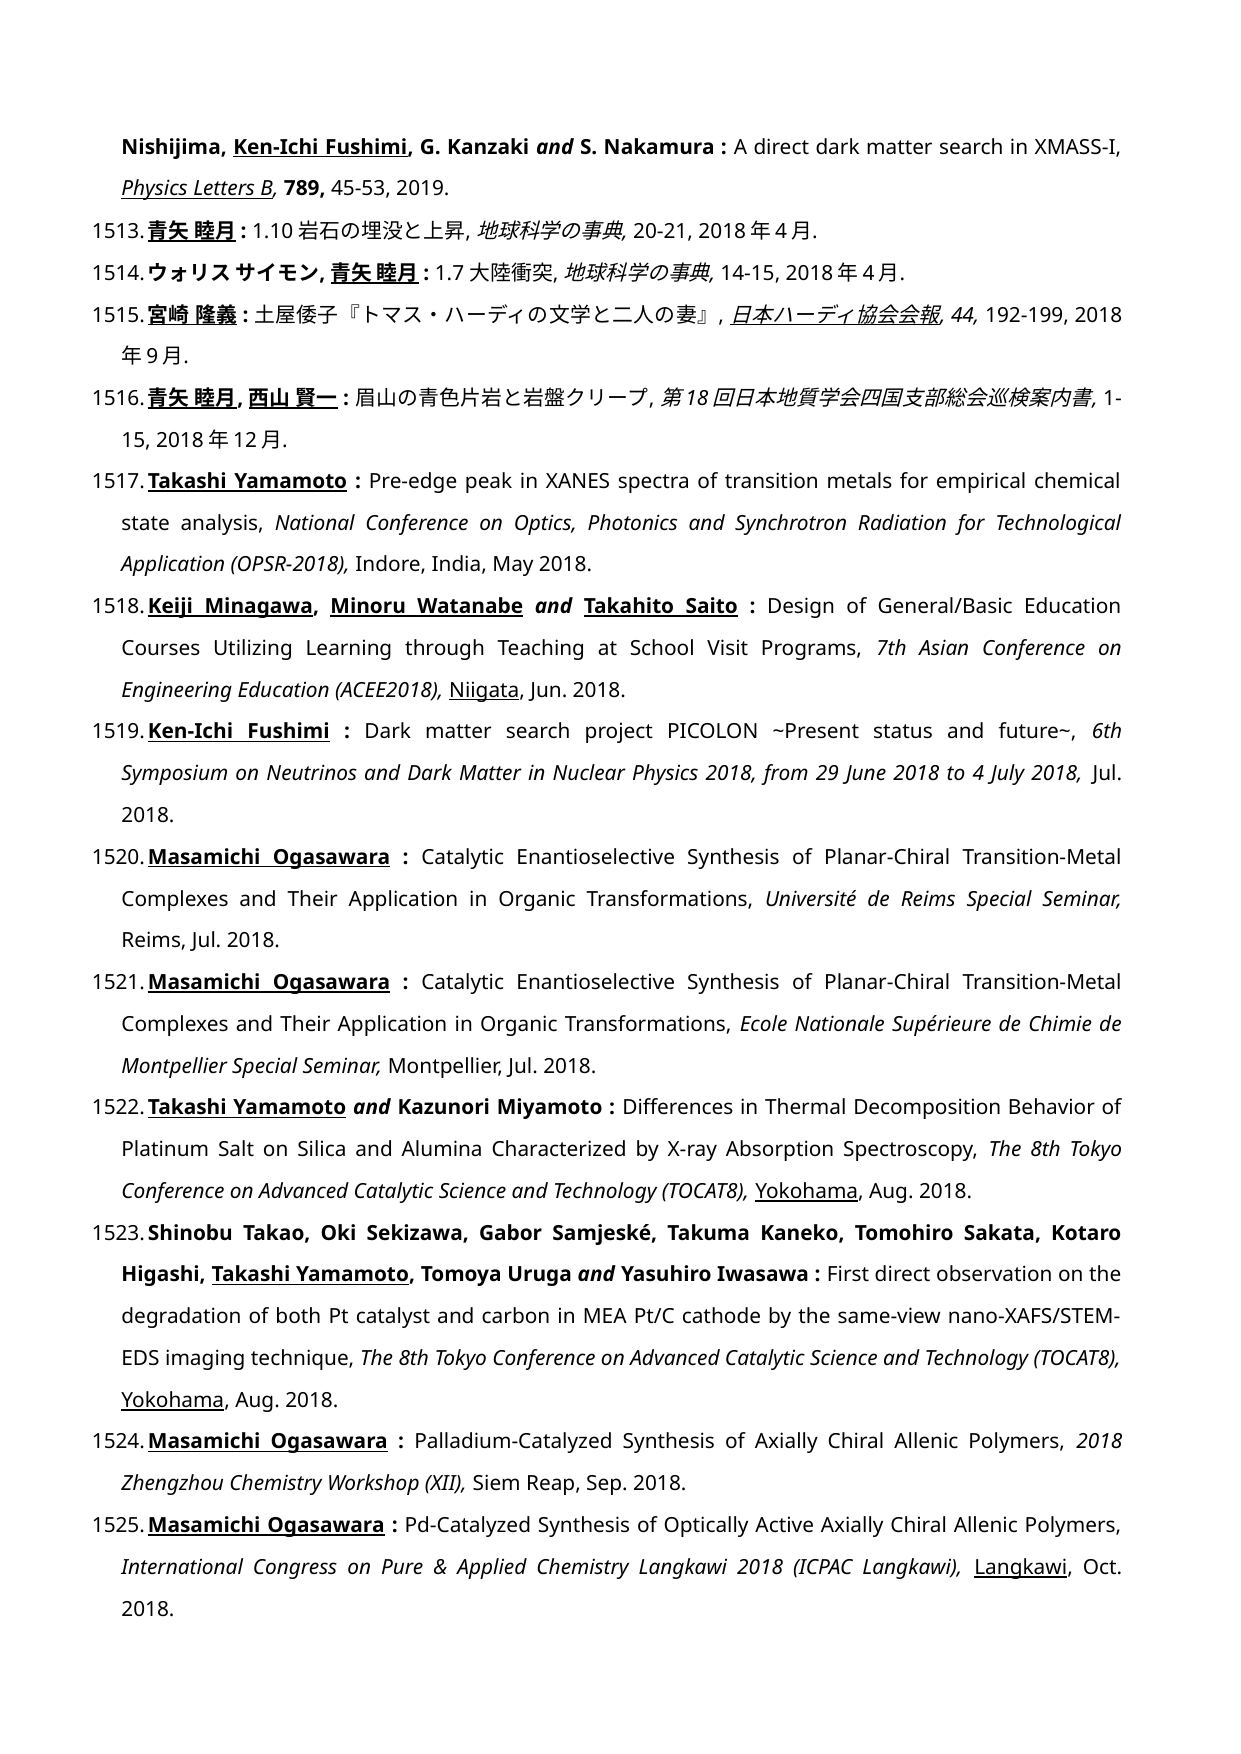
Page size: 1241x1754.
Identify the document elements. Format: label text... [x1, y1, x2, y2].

list ウォリス サイモン, 青矢 睦月 : 1.7 大陸衝突, 地球科学の事典, 14-15, 2018年4月. [92, 250, 1122, 292]
list Shinobu Takao, Oki Sekizawa, Gabor Samjeské, Takuma Kaneko, Tomohiro Sakata, Kotaro Higashi, Takashi Yamamoto, Tomoya Uruga and Yasuhiro Iwasawa : First direct observation on the degradation of both Pt catalyst and carbon in MEA Pt/C cathode by the same-view nano-XAFS/STEM-EDS imaging technique, The 8th Tokyo Conference on Advanced Catalytic Science and Technology (TOCAT8), Yokohama, Aug. 2018. [92, 1211, 1122, 1420]
list Ken-Ichi Fushimi : Dark matter search project PICOLON ~Present status and future~, 6th Symposium on Neutrinos and Dark Matter in Nuclear Physics 2018, from 29 June 2018 to 4 July 2018, Jul. 2018. [92, 710, 1122, 835]
list 宮崎 隆義 : 土屋倭子『トマス・ハーディの文学と二人の妻』, 日本ハーディ協会会報, 44, 192-199, 2018年9月. [92, 292, 1122, 376]
list Masamichi Ogasawara : Catalytic Enantioselective Synthesis of Planar-Chiral Transition-Metal Complexes and Their Application in Organic Transformations, Université de Reims Special Seminar, Reims, Jul. 2018. [92, 835, 1122, 961]
list 青矢 睦月 : 1.10 岩石の埋没と上昇, 地球科学の事典, 20-21, 2018年4月. [92, 209, 1122, 250]
list Takashi Yamamoto and Kazunori Miyamoto : Differences in Thermal Decomposition Behavior of Platinum Salt on Silica and Alumina Characterized by X-ray Absorption Spectroscopy, The 8th Tokyo Conference on Advanced Catalytic Science and Technology (TOCAT8), Yokohama, Aug. 2018. [92, 1086, 1122, 1211]
list Keiji Minagawa, Minoru Watanabe and Takahito Saito : Design of General/Basic Education Courses Utilizing Learning through Teaching at School Visit Programs, 7th Asian Conference on Engineering Education (ACEE2018), Niigata, Jun. 2018. [92, 584, 1122, 710]
list 青矢 睦月, 西山 賢一 : 眉山の青色片岩と岩盤クリープ, 第18回日本地質学会四国支部総会巡検案内書, 1-15, 2018年12月. [92, 376, 1122, 459]
list Masamichi Ogasawara : Catalytic Enantioselective Synthesis of Planar-Chiral Transition-Metal Complexes and Their Application in Organic Transformations, Ecole Nationale Supérieure de Chimie de Montpellier Special Seminar, Montpellier, Jul. 2018. [92, 961, 1122, 1086]
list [92, 125, 1122, 209]
list Masamichi Ogasawara : Pd-Catalyzed Synthesis of Optically Active Axially Chiral Allenic Polymers, International Congress on Pure & Applied Chemistry Langkawi 2018 (ICPAC Langkawi), Langkawi, Oct. 2018. [92, 1503, 1122, 1629]
list Masamichi Ogasawara : Palladium-Catalyzed Synthesis of Axially Chiral Allenic Polymers, 2018 Zhengzhou Chemistry Workshop (XII), Siem Reap, Sep. 2018. [92, 1420, 1122, 1503]
list Takashi Yamamoto : Pre-edge peak in XANES spectra of transition metals for empirical chemical state analysis, National Conference on Optics, Photonics and Synchrotron Radiation for Technological Application (OPSR-2018), Indore, India, May 2018. [92, 459, 1122, 584]
